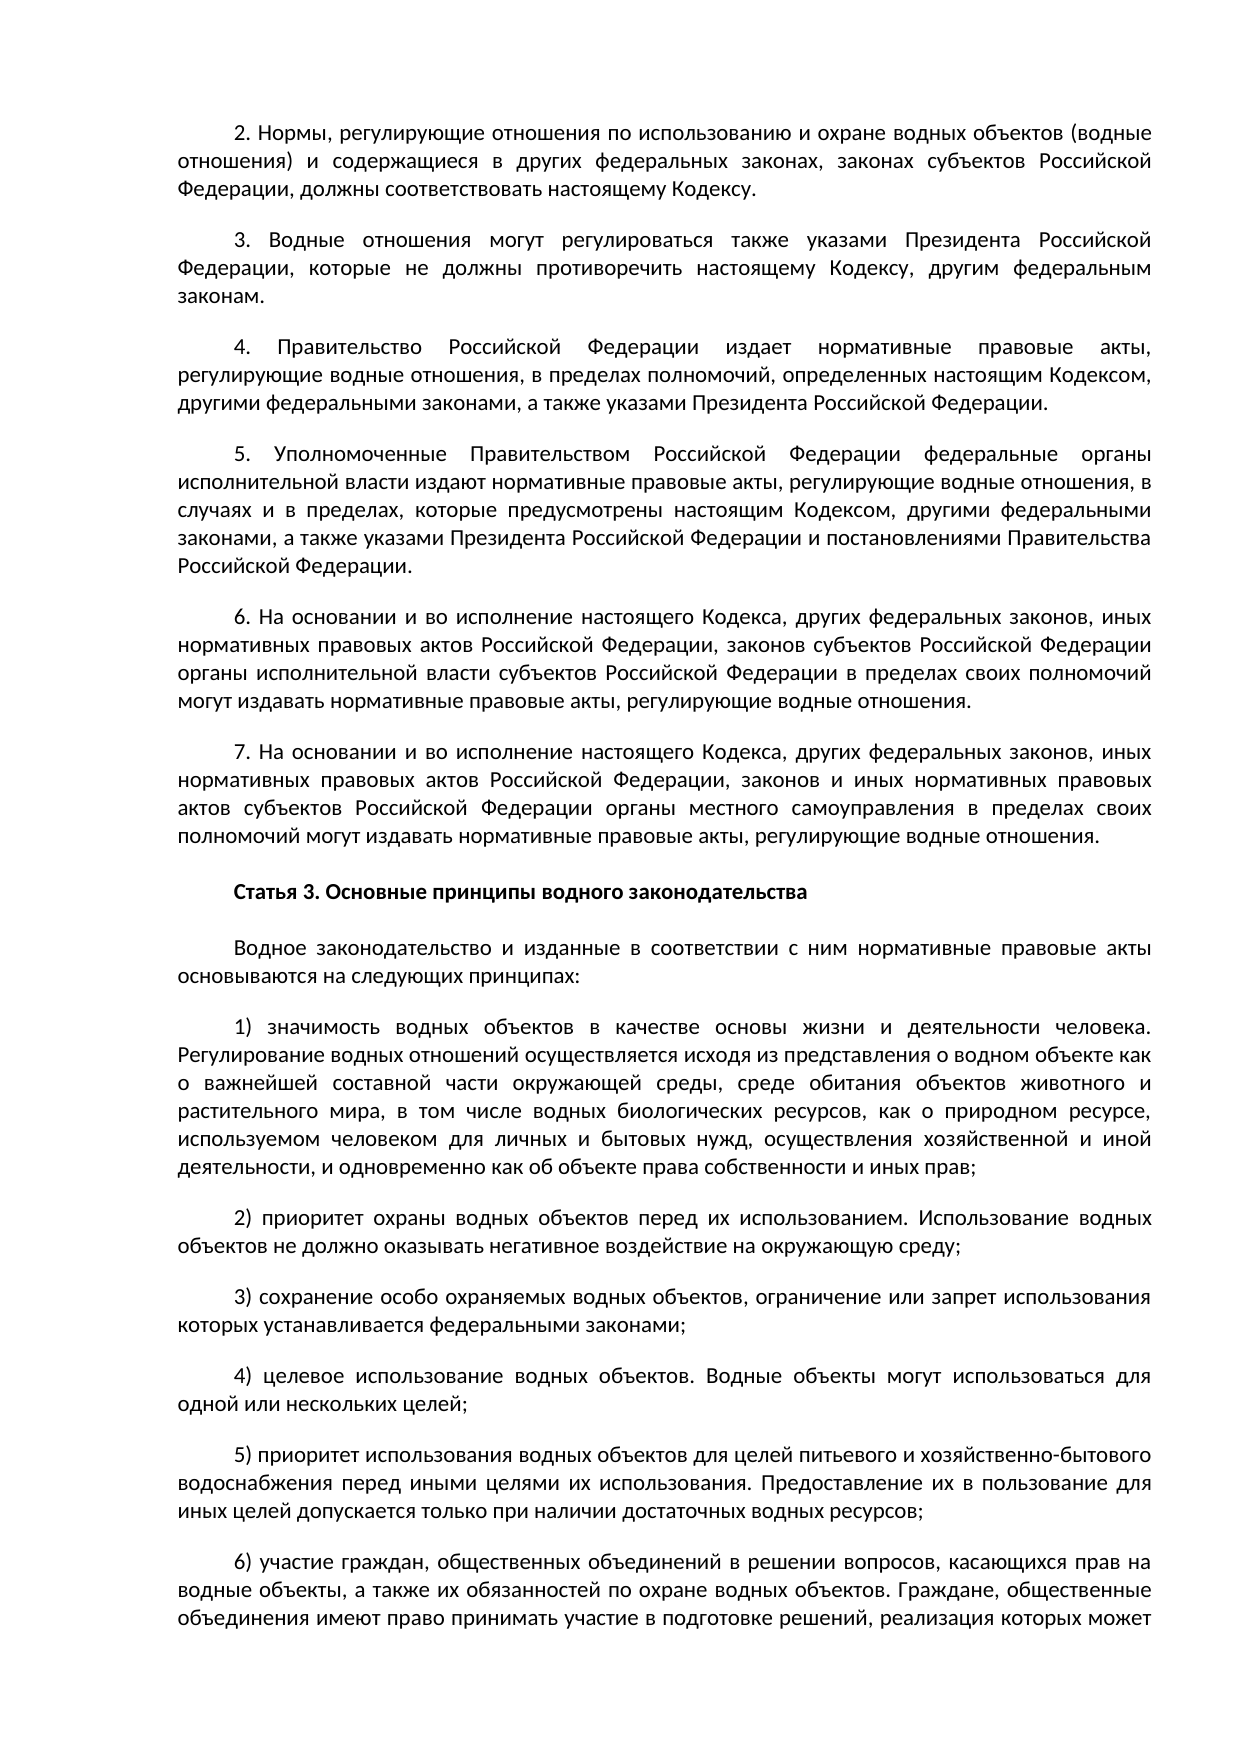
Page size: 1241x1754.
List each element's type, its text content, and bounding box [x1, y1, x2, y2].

text 3) сохранение особо охраняемых водных объектов, ограничение или запрет использования которых устанавливается федеральными законами; [177, 1282, 1152, 1338]
text 5. Уполномоченные Правительством Российской Федерации федеральные органы исполнительной власти издают нормативные правовые акты, регулирующие водные отношения, в случаях и в пределах, которые предусмотрены настоящим Кодексом, другими федеральными законами, а также указами Президента Российской Федерации и постановлениями Правительства Российской Федерации. [177, 439, 1152, 579]
text 2) приоритет охраны водных объектов перед их использованием. Использование водных объектов не должно оказывать негативное воздействие на окружающую среду; [177, 1203, 1152, 1259]
text 4. Правительство Российской Федерации издает нормативные правовые акты, регулирующие водные отношения, в пределах полномочий, определенных настоящим Кодексом, другими федеральными законами, а также указами Президента Российской Федерации. [177, 332, 1152, 416]
text 7. На основании и во исполнение настоящего Кодекса, других федеральных законов, иных нормативных правовых актов Российской Федерации, законов и иных нормативных правовых актов субъектов Российской Федерации органы местного самоуправления в пределах своих полномочий могут издавать нормативные правовые акты, регулирующие водные отношения. [177, 737, 1152, 849]
text 1) значимость водных объектов в качестве основы жизни и деятельности человека. Регулирование водных отношений осуществляется исходя из представления о водном объекте как о важнейшей составной части окружающей среды, среде обитания объектов животного и растительного мира, в том числе водных биологических ресурсов, как о природном ресурсе, используемом человеком для личных и бытовых нужд, осуществления хозяйственной и иной деятельности, и одновременно как об объекте права собственности и иных прав; [177, 1012, 1152, 1180]
text 6. На основании и во исполнение настоящего Кодекса, других федеральных законов, иных нормативных правовых актов Российской Федерации, законов субъектов Российской Федерации органы исполнительной власти субъектов Российской Федерации в пределах своих полномочий могут издавать нормативные правовые акты, регулирующие водные отношения. [177, 602, 1152, 714]
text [177, 1547, 1152, 1631]
text Водное законодательство и изданные в соответствии с ним нормативные правовые акты основываются на следующих принципах: [177, 933, 1152, 989]
text 3. Водные отношения могут регулироваться также указами Президента Российской Федерации, которые не должны противоречить настоящему Кодексу, другим федеральным законам. [177, 225, 1152, 309]
text 2. Нормы, регулирующие отношения по использованию и охране водных объектов (водные отношения) и содержащиеся в других федеральных законах, законах субъектов Российской Федерации, должны соответствовать настоящему Кодексу. [177, 118, 1152, 202]
text 5) приоритет использования водных объектов для целей питьевого и хозяйственно-бытового водоснабжения перед иными целями их использования. Предоставление их в пользование для иных целей допускается только при наличии достаточных водных ресурсов; [177, 1440, 1152, 1524]
text 4) целевое использование водных объектов. Водные объекты могут использоваться для одной или нескольких целей; [177, 1361, 1152, 1417]
title Статья 3. Основные принципы водного законодательства [177, 877, 1152, 905]
